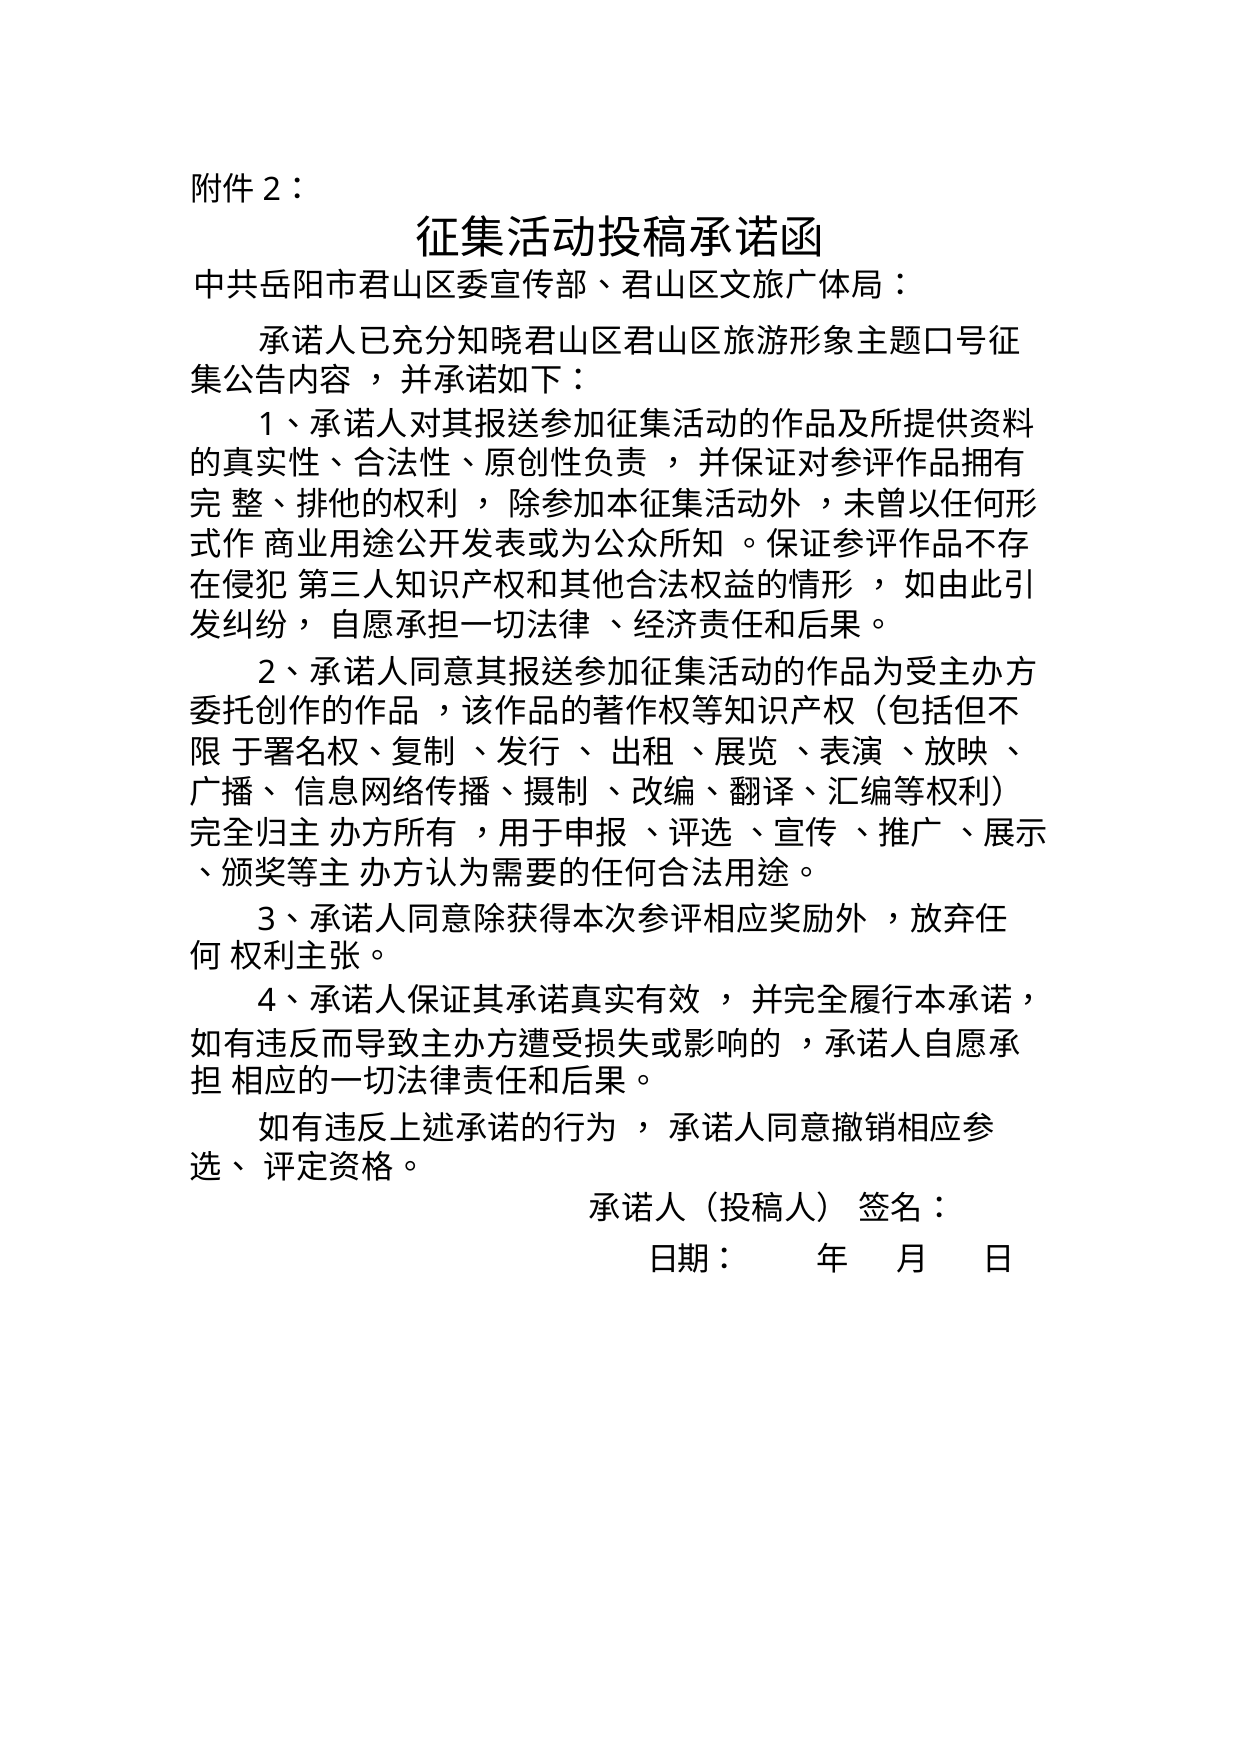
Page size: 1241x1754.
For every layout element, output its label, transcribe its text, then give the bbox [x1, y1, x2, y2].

text 1、承诺人对其报送参加征集活动的作品及所提供资料 的真实性、合法性、原创性负责 ， 并保证对参评作品拥有完 整、排他的权利 ， 除参加本征集活动外 ，未曾以任何形式作 商业用途公开发表或为公众所知 。保证参评作品不存在侵犯 第三人知识产权和其他合法权益的情形 ， 如由此引发纠纷， 自愿承担一切法律 、经济责任和后果。 [189, 403, 1053, 646]
text 征集活动投稿承诺函 [415, 214, 1054, 263]
text 附件 2： [190, 172, 1054, 208]
text 如有违反上述承诺的行为 ， 承诺人同意撤销相应参选、 评定资格。 [189, 1107, 1053, 1188]
text 3、承诺人同意除获得本次参评相应奖励外 ，放弃任何 权利主张。 [189, 899, 1039, 977]
text 如有违反而导致主办方遭受损失或影响的 ，承诺人自愿承担 相应的一切法律责任和后果。 [190, 1024, 1053, 1102]
text 2、承诺人同意其报送参加征集活动的作品为受主办方 委托创作的作品 ，该作品的著作权等知识产权（包括但不限 于署名权、复制 、发行 、 出租 、展览 、表演 、放映 、广播、 信息网络传播、摄制 、改编、翻译、汇编等权利） 完全归主 办方所有 ，用于申报 、评选 、宣传 、推广 、展示 、颁奖等主 办方认为需要的任何合法用途。 [189, 651, 1053, 894]
text 日期： 年 月 日 [647, 1241, 1054, 1278]
text 4、承诺人保证其承诺真实有效 ， 并完全履行本承诺， [257, 982, 1054, 1019]
text 承诺人已充分知晓君山区君山区旅游形象主题口号征 集公告内容 ， 并承诺如下： [190, 320, 1023, 401]
text 中共岳阳市君山区委宣传部、君山区文旅广体局： [194, 266, 1054, 303]
text 承诺人（投稿人） 签名： [589, 1190, 1054, 1227]
